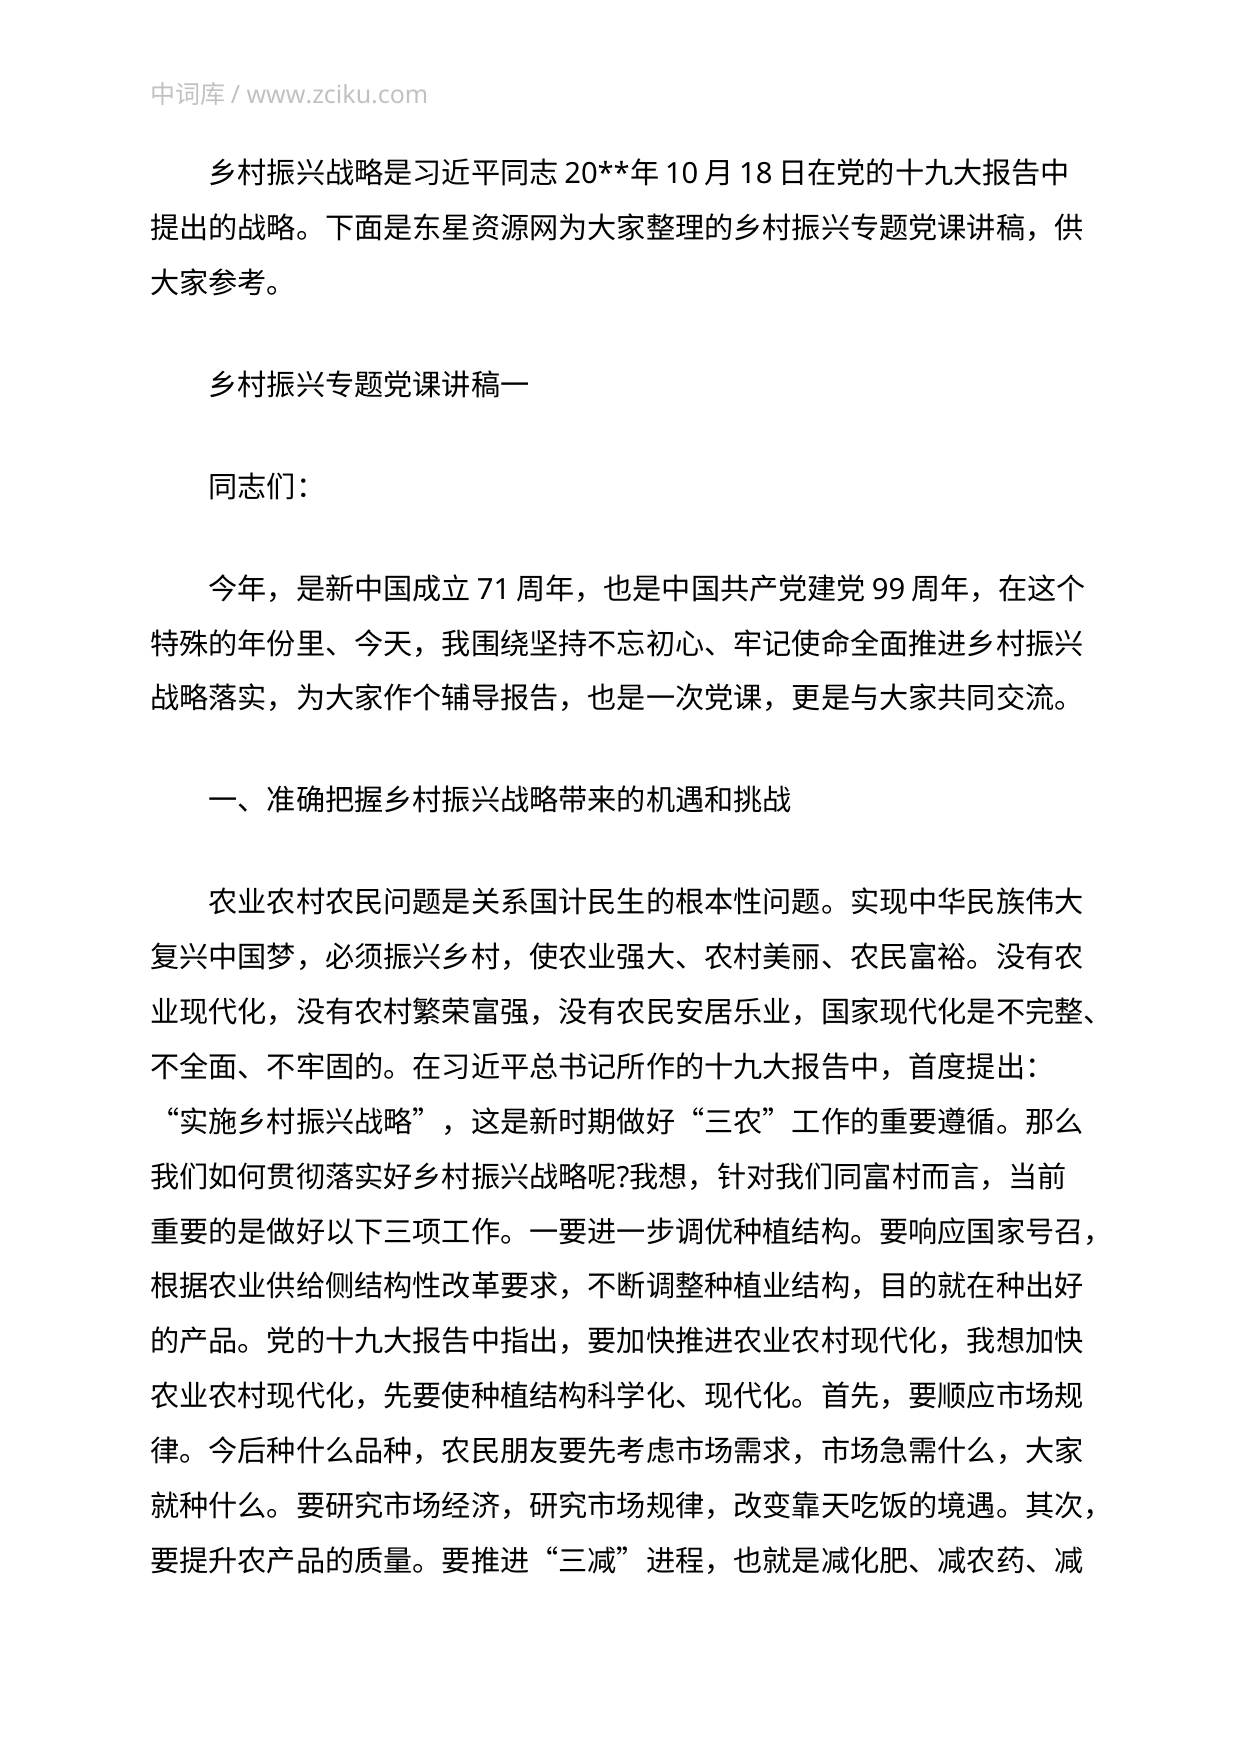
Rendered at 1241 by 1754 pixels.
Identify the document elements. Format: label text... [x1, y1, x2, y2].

text 一、准确把握乡村振兴战略带来的机遇和挑战 [150, 777, 1090, 819]
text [150, 879, 1090, 1580]
text 乡村振兴专题党课讲稿一 [150, 362, 1090, 404]
text 今年，是新中国成立71周年，也是中国共产党建党99周年，在这个特殊的年份里、今天，我围绕坚持不忘初心、牢记使命全面推进乡村振兴战略落实，为大家作个辅导报告，也是一次党课，更是与大家共同交流。 [150, 565, 1090, 717]
text 乡村振兴战略是习近平同志20**年10月18日在党的十九大报告中提出的战略。下面是东星资源网为大家整理的乡村振兴专题党课讲稿，供大家参考。 [150, 150, 1090, 302]
text 同志们： [150, 463, 1090, 506]
